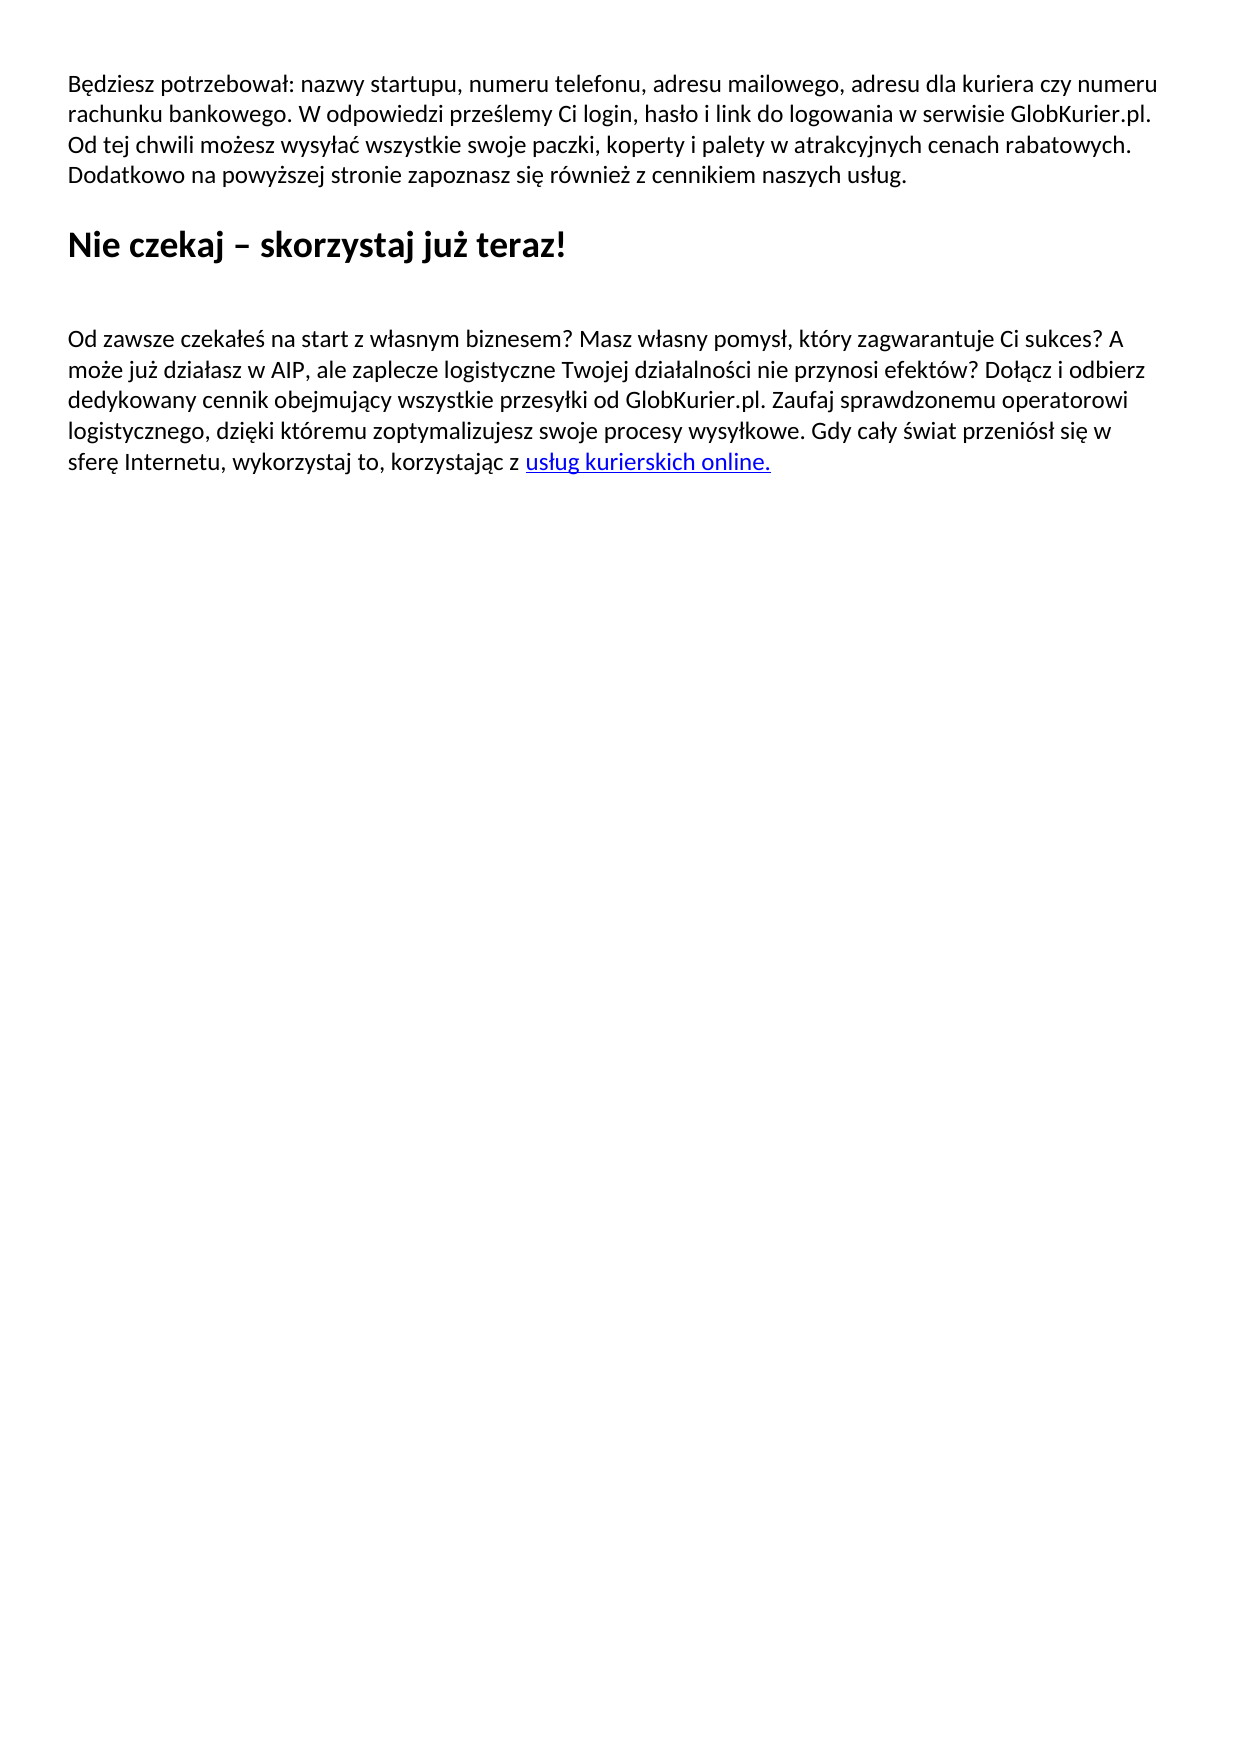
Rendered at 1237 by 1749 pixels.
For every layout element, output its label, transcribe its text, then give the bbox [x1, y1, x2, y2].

text Nie czekaj – skorzystaj już teraz! [68, 221, 1169, 267]
text Od zawsze czekałeś na start z własnym biznesem? Masz własny pomysł, który zagwarantuje Ci sukces? A może już działasz w AIP, ale zaplecze logistyczne Twojej działalności nie przynosi efektów? Dołącz i odbierz dedykowany cennik obejmujący wszystkie przesyłki od GlobKurier.pl. Zaufaj sprawdzonemu operatorowi logistycznego, dzięki któremu zoptymalizujesz swoje procesy wysyłkowe. Gdy cały świat przeniósł się w sferę Internetu, wykorzystaj to, korzystając z usług kurierskich online. [68, 323, 1169, 476]
text Będziesz potrzebował: nazwy startupu, numeru telefonu, adresu mailowego, adresu dla kuriera czy numeru rachunku bankowego. W odpowiedzi prześlemy Ci login, hasło i link do logowania w serwisie GlobKurier.pl. Od tej chwili możesz wysyłać wszystkie swoje paczki, koperty i palety w atrakcyjnych cenach rabatowych. Dodatkowo na powyższej stronie zapoznasz się również z cennikiem naszych usług. [68, 68, 1169, 190]
